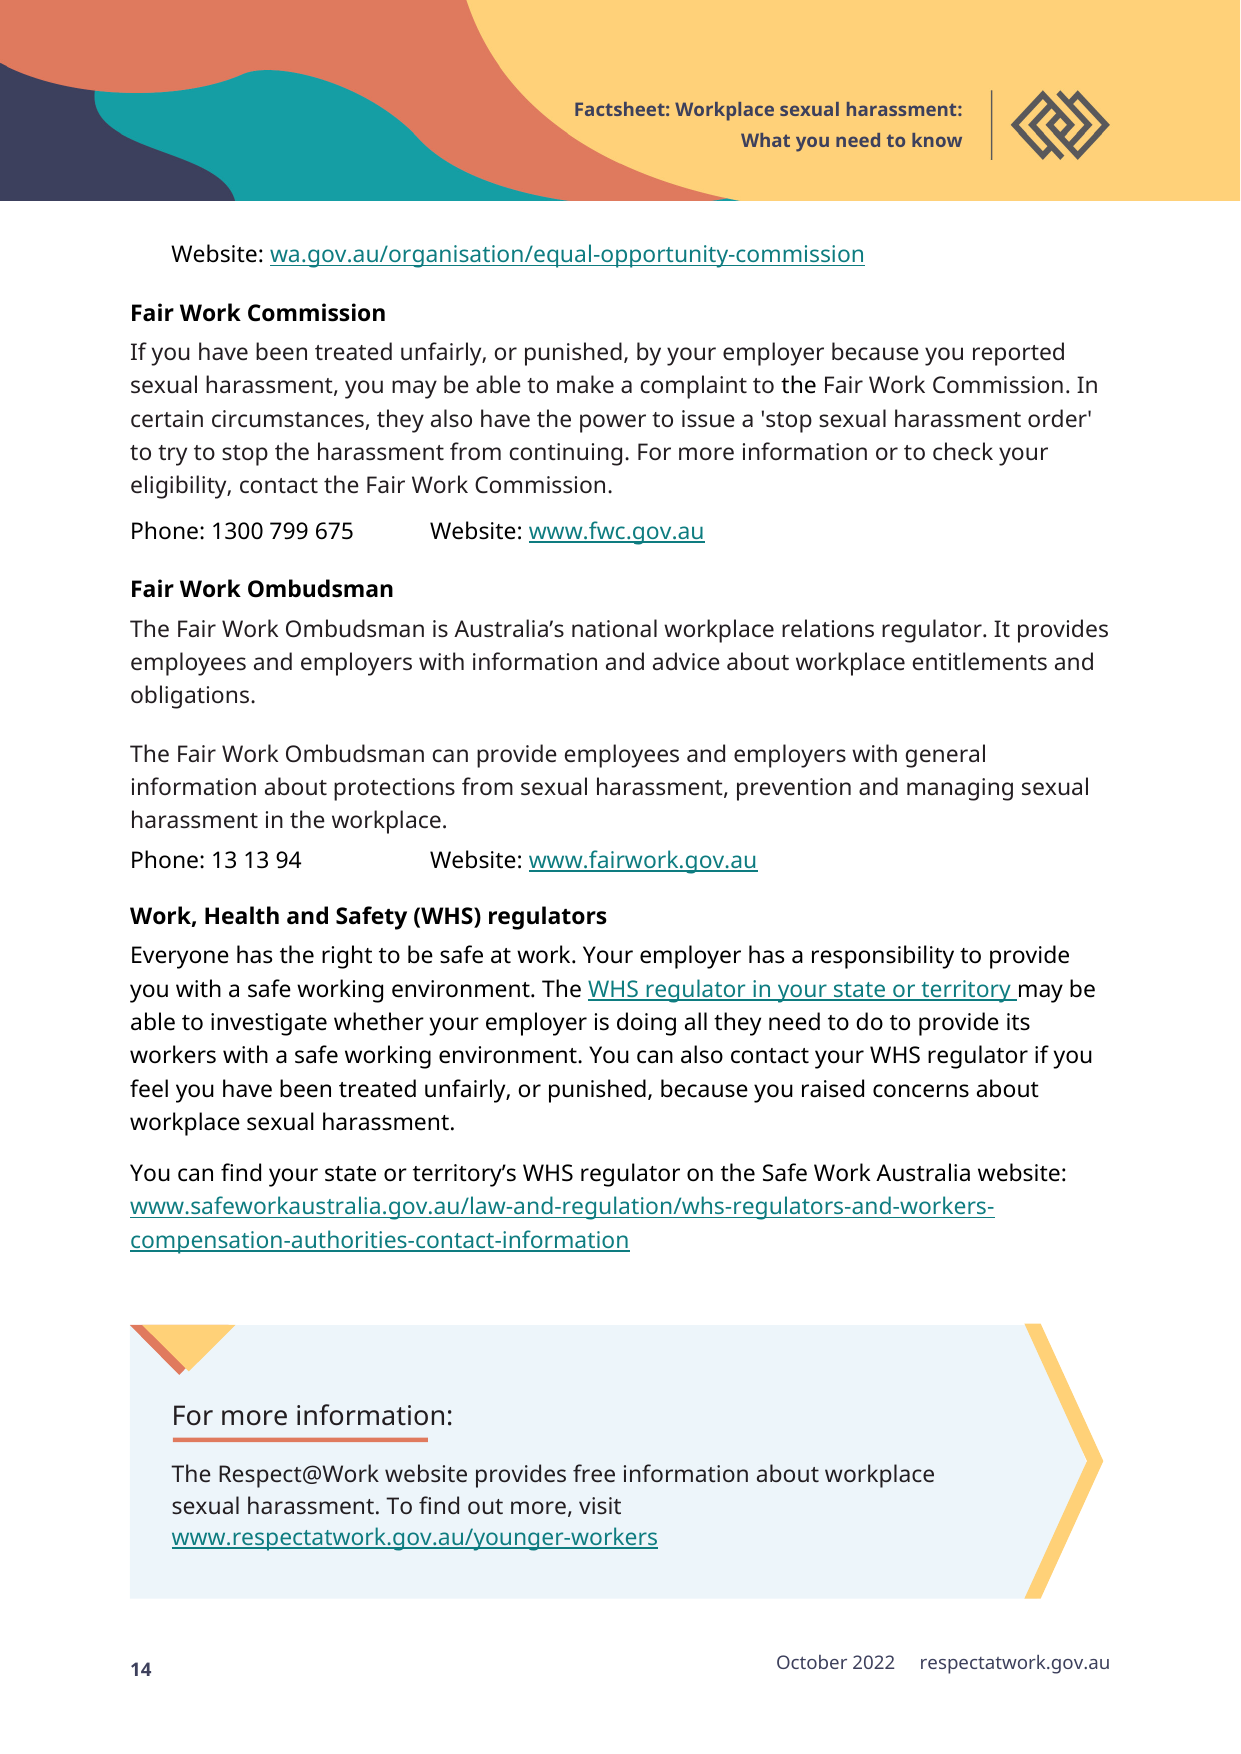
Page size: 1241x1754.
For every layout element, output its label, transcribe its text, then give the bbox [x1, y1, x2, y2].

text Phone: 13 13 94 Website: www.fairwork.gov.au [130, 842, 1110, 875]
list The Fair Work Ombudsman can provide employees and employers with general information about protections from sexual harassment, prevention and managing sexual harassment in the workplace. [130, 736, 1110, 836]
text You can find your state or territory’s WHS regulator on the Safe Work Australia website: www.safeworkaustralia.gov.au/law-and-regulation/whs-regulators-and-workers-compensation-authorities-contact-information [130, 1155, 1110, 1255]
list Website: wa.gov.au/organisation/equal-opportunity-commission [171, 236, 1110, 269]
text Everyone has the right to be safe at work. Your employer has a responsibility to provide you with a safe working environment. The WHS regulator in your state or territory may be able to investigate whether your employer is doing all they need to do to provide its workers with a safe working environment. You can also contact your WHS regulator if you feel you have been treated unfairly, or punished, because you raised concerns about workplace sexual harassment. [130, 937, 1110, 1137]
text The Fair Work Ombudsman is Australia’s national workplace relations regulator. It provides employees and employers with information and advice about workplace entitlements and obligations. [130, 611, 1110, 711]
text Work, Health and Safety (WHS) regulators [130, 900, 1110, 931]
text Phone: 1300 799 675 Website: www.fwc.gov.au [130, 513, 1110, 546]
text If you have been treated unfairly, or punished, by your employer because you reported sexual harassment, you may be able to make a complaint to the Fair Work Commission. In certain circumstances, they also have the power to issue a 'stop sexual harassment order' to try to stop the harassment from continuing. For more information or to check your eligibility, contact the Fair Work Commission. [130, 334, 1110, 501]
list Fair Work Commission [130, 294, 1110, 328]
picture [0, 0, 1241, 201]
list Fair Work Ombudsman [130, 571, 1110, 605]
